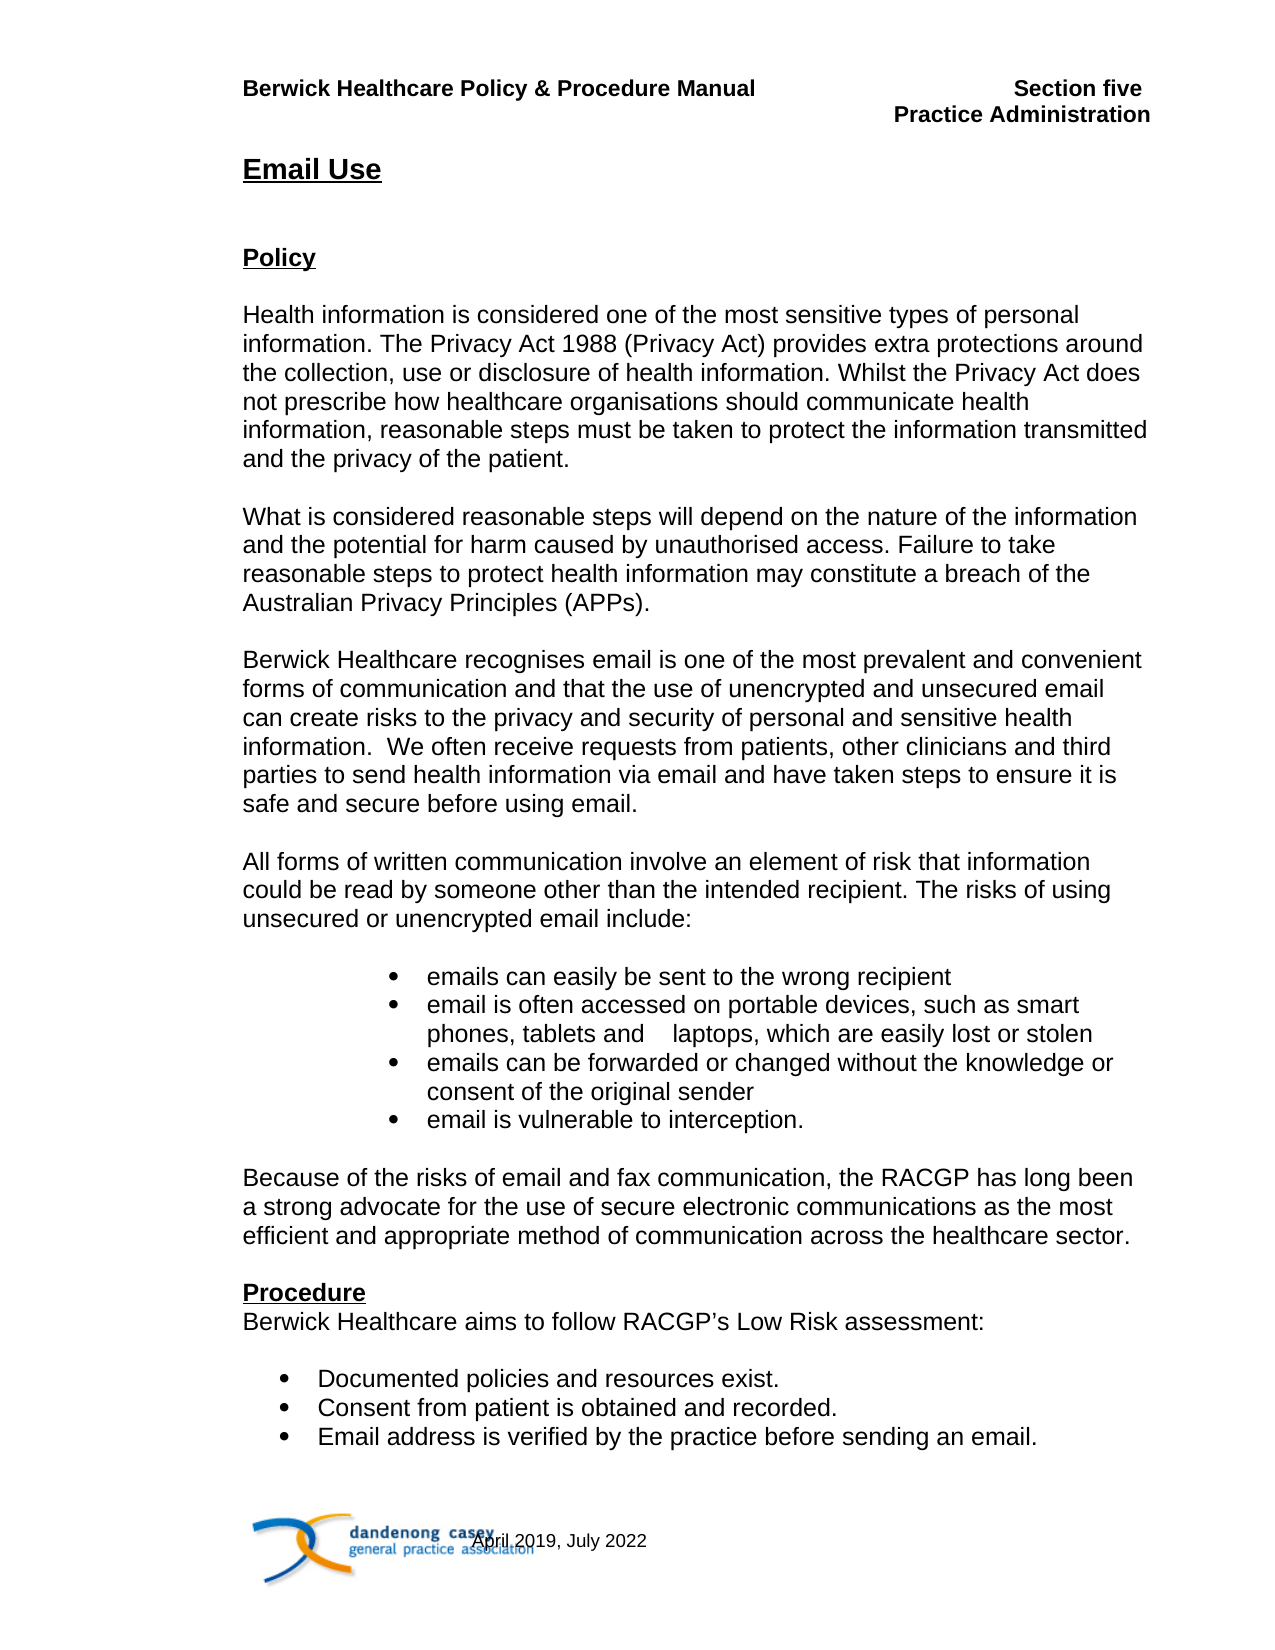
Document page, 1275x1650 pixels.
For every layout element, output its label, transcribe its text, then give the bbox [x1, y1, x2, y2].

text Procedure [242, 1278, 1151, 1307]
text Because of the risks of email and fax communication, the RACGP has long been a strong advocate for the use of secure electronic communications as the most efficient and appropriate method of communication across the healthcare sector. [242, 1163, 1151, 1249]
list Documented policies and resources exist. [280, 1364, 1151, 1393]
text Berwick Healthcare aims to follow RACGP’s Low Risk assessment: [242, 1307, 1151, 1336]
list Consent from patient is obtained and recorded. [280, 1393, 1151, 1422]
picture [242, 1504, 543, 1601]
list emails can be forwarded or changed without the knowledge or consent of the original sender [389, 1048, 1151, 1106]
text All forms of written communication involve an element of risk that information could be read by someone other than the intended recipient. The risks of using unsecured or unencrypted email include: [242, 846, 1151, 933]
text Email Use [242, 152, 1151, 185]
list Email address is verified by the practice before sending an email. [280, 1422, 1151, 1451]
list emails can easily be sent to the wrong recipient [389, 961, 1151, 990]
list email is often accessed on portable devices, such as smart phones, tablets and laptops, which are easily lost or stolen [389, 990, 1151, 1048]
text Berwick Healthcare recognises email is one of the most prevalent and convenient forms of communication and that the use of unencrypted and unsecured email can create risks to the privacy and security of personal and sensitive health information. We often receive requests from patients, other clinicians and third parties to send health information via email and have taken steps to ensure it is safe and secure before using email. [242, 645, 1151, 818]
list email is vulnerable to interception. [389, 1106, 1151, 1134]
text What is considered reasonable steps will depend on the nature of the information and the potential for harm caused by unauthorised access. Failure to take reasonable steps to protect health information may constitute a breach of the Australian Privacy Principles (APPs). [242, 501, 1151, 616]
text Policy [242, 243, 1151, 271]
text Health information is considered one of the most sensitive types of personal information. The Privacy Act 1988 (Privacy Act) provides extra protections around the collection, use or disclosure of health information. Whilst the Privacy Act does not prescribe how healthcare organisations should communicate health information, reasonable steps must be taken to protect the information transmitted and the privacy of the patient. [242, 300, 1151, 473]
